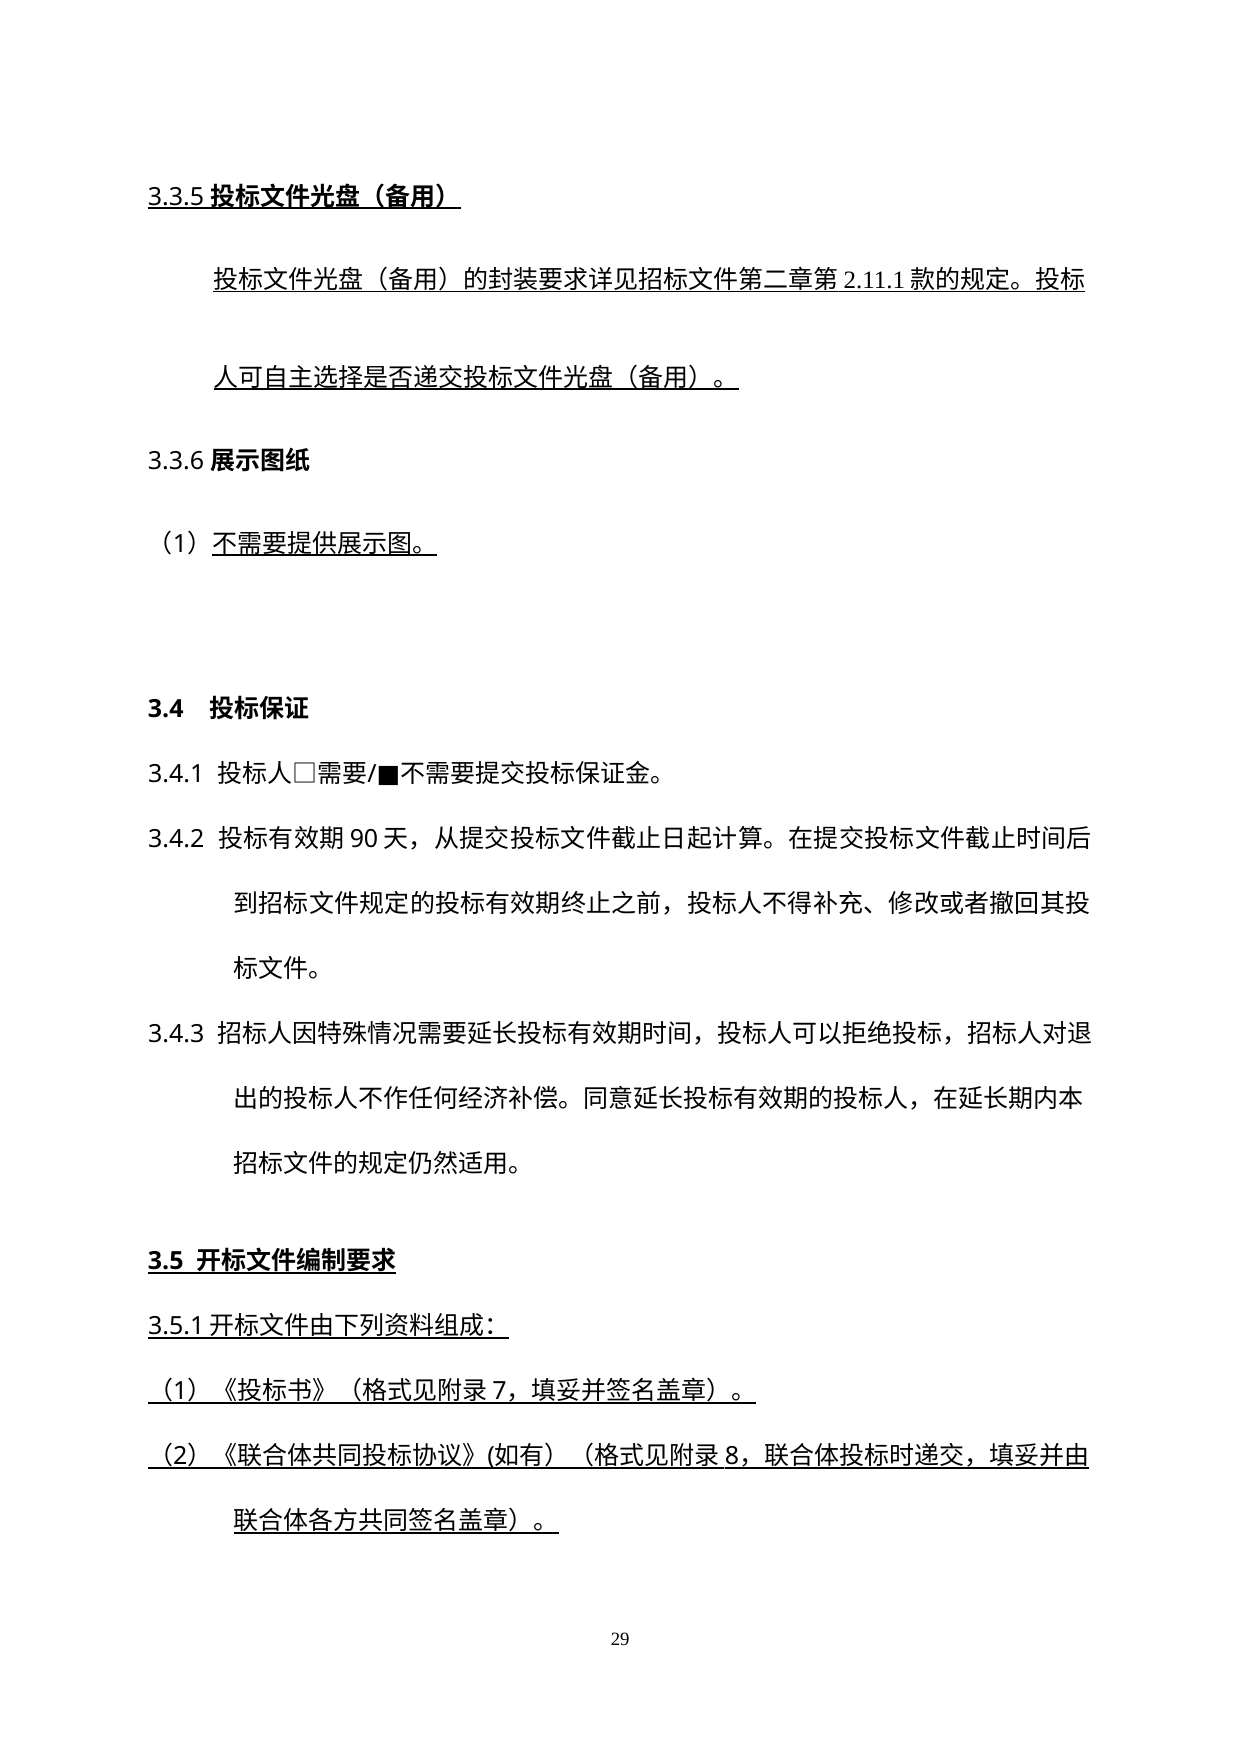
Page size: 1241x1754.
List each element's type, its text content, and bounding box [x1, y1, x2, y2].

text 3.3.5 投标文件光盘（备用） [148, 162, 1092, 227]
text （1）《投标书》（格式见附录7，填妥并签名盖章）。 [148, 1356, 1092, 1421]
text 3.3.6 展示图纸 [148, 426, 1092, 491]
text 投标文件光盘（备用）的封装要求详见招标文件第二章第2.11.1款的规定。投标人可自主选择是否递交投标文件光盘（备用）。 [213, 245, 1092, 408]
text 3.4.2 投标有效期90天，从提交投标文件截止日起计算。在提交投标文件截止时间后到招标文件规定的投标有效期终止之前，投标人不得补充、修改或者撤回其投标文件。 [148, 804, 1092, 999]
text 3.5 开标文件编制要求 [148, 1226, 1092, 1291]
text 3.5.1开标文件由下列资料组成： [148, 1291, 1092, 1356]
text （2）《联合体共同投标协议》(如有）（格式见附录8，联合体投标时递交，填妥并由联合体各方共同签名盖章）。 [148, 1421, 1092, 1551]
text 3.4 投标保证 [148, 674, 1092, 739]
text （1）不需要提供展示图。 [148, 509, 1092, 574]
text 3.4.3 招标人因特殊情况需要延长投标有效期时间，投标人可以拒绝投标，招标人对退出的投标人不作任何经济补偿。同意延长投标有效期的投标人，在延长期内本招标文件的规定仍然适用。 [148, 999, 1092, 1194]
text 3.4.1 投标人□需要/■不需要提交投标保证金。 [148, 739, 1092, 804]
